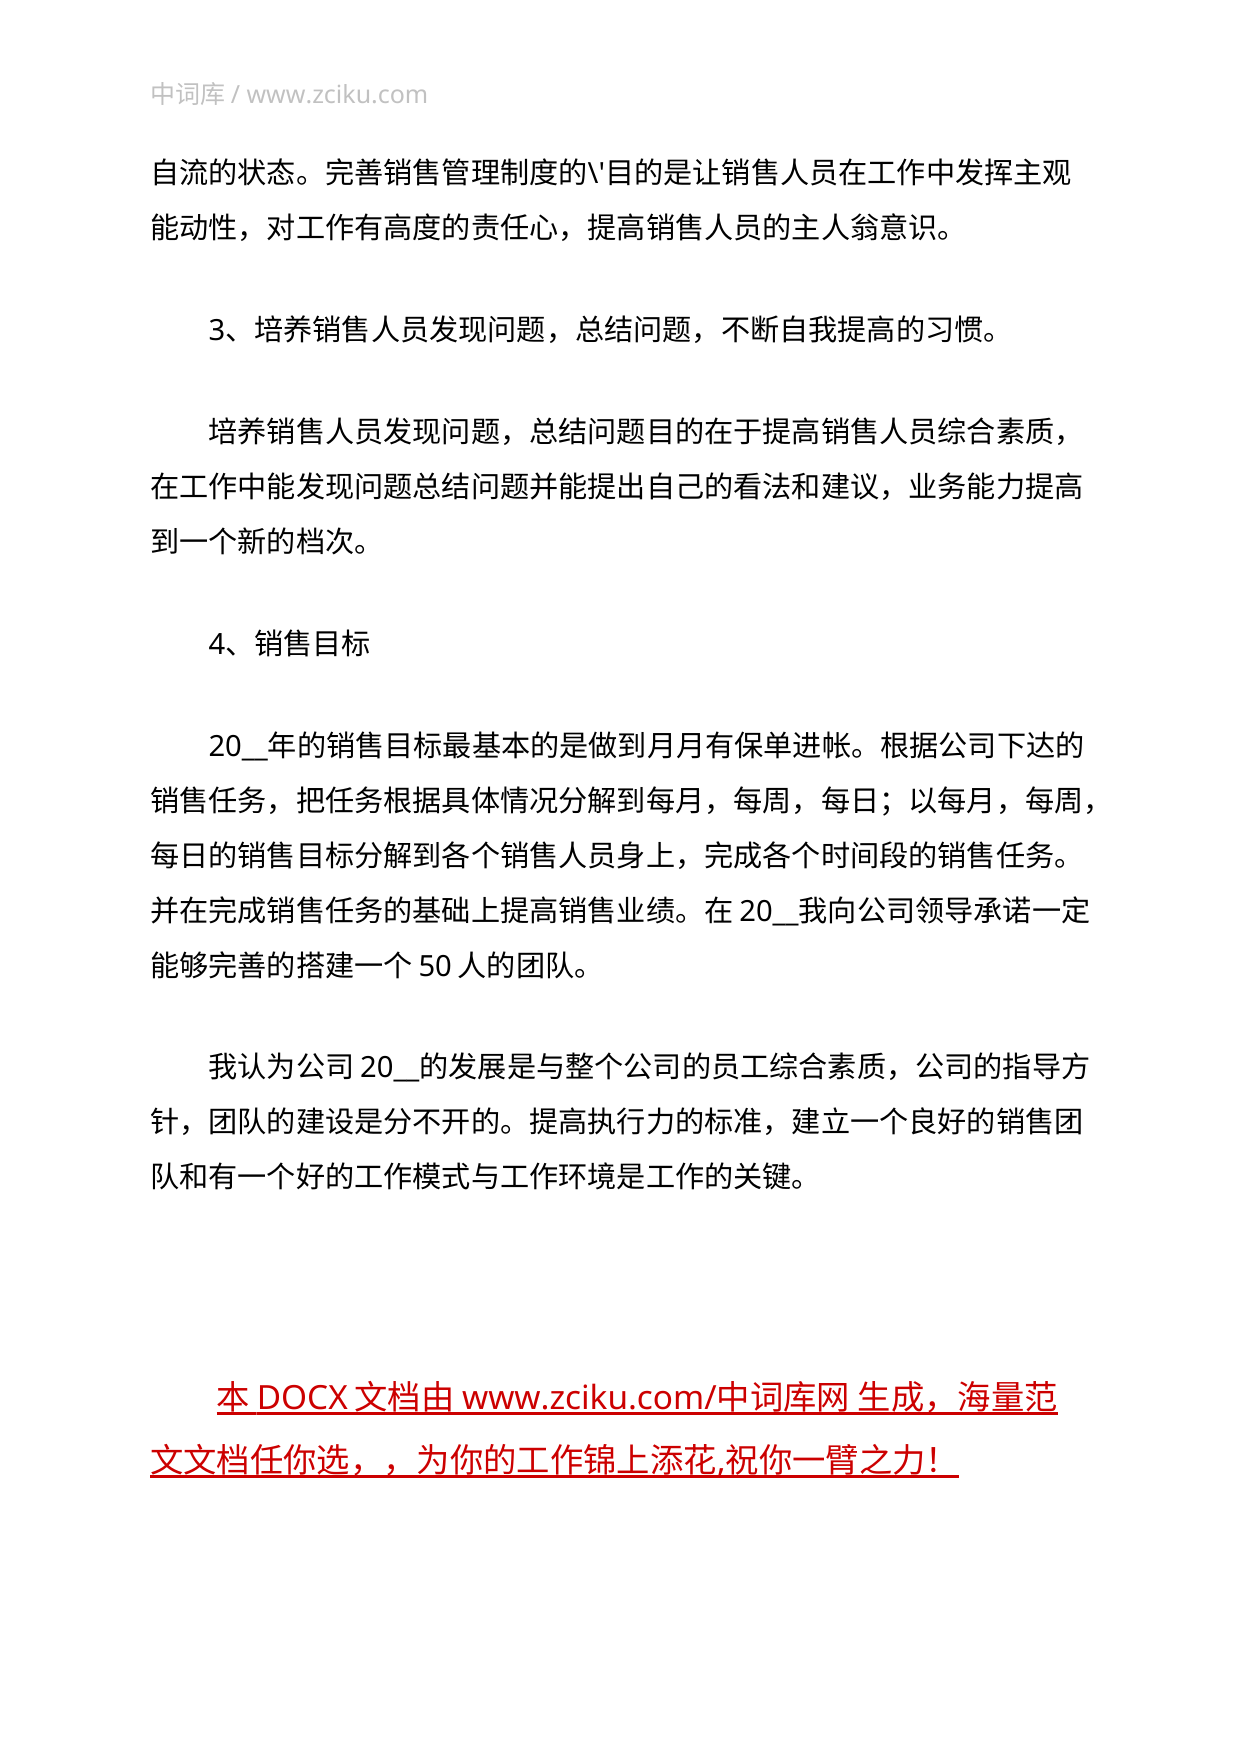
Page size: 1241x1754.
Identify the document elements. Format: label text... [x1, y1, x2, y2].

text 4、销售目标 [150, 620, 1090, 663]
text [150, 150, 1090, 247]
text 培养销售人员发现问题，总结问题目的在于提高销售人员综合素质，在工作中能发现问题总结问题并能提出自己的看法和建议，业务能力提高到一个新的档次。 [150, 409, 1090, 561]
text 20__年的销售目标最基本的是做到月月有保单进帐。根据公司下达的销售任务，把任务根据具体情况分解到每月，每周，每日；以每月，每周，每日的销售目标分解到各个销售人员身上，完成各个时间段的销售任务。并在完成销售任务的基础上提高销售业绩。在20__我向公司领导承诺一定能够完善的搭建一个50人的团队。 [150, 722, 1090, 984]
text 本DOCX文档由 www.zciku.com/中词库网 生成，海量范文文档任你选，，为你的工作锦上添花,祝你一臂之力！ [150, 1371, 1090, 1482]
text 我认为公司20__的发展是与整个公司的员工综合素质，公司的指导方针，团队的建设是分不开的。提高执行力的标准，建立一个良好的销售团队和有一个好的工作模式与工作环境是工作的关键。 [150, 1044, 1090, 1196]
text 3、培养销售人员发现问题，总结问题，不断自我提高的习惯。 [150, 307, 1090, 349]
